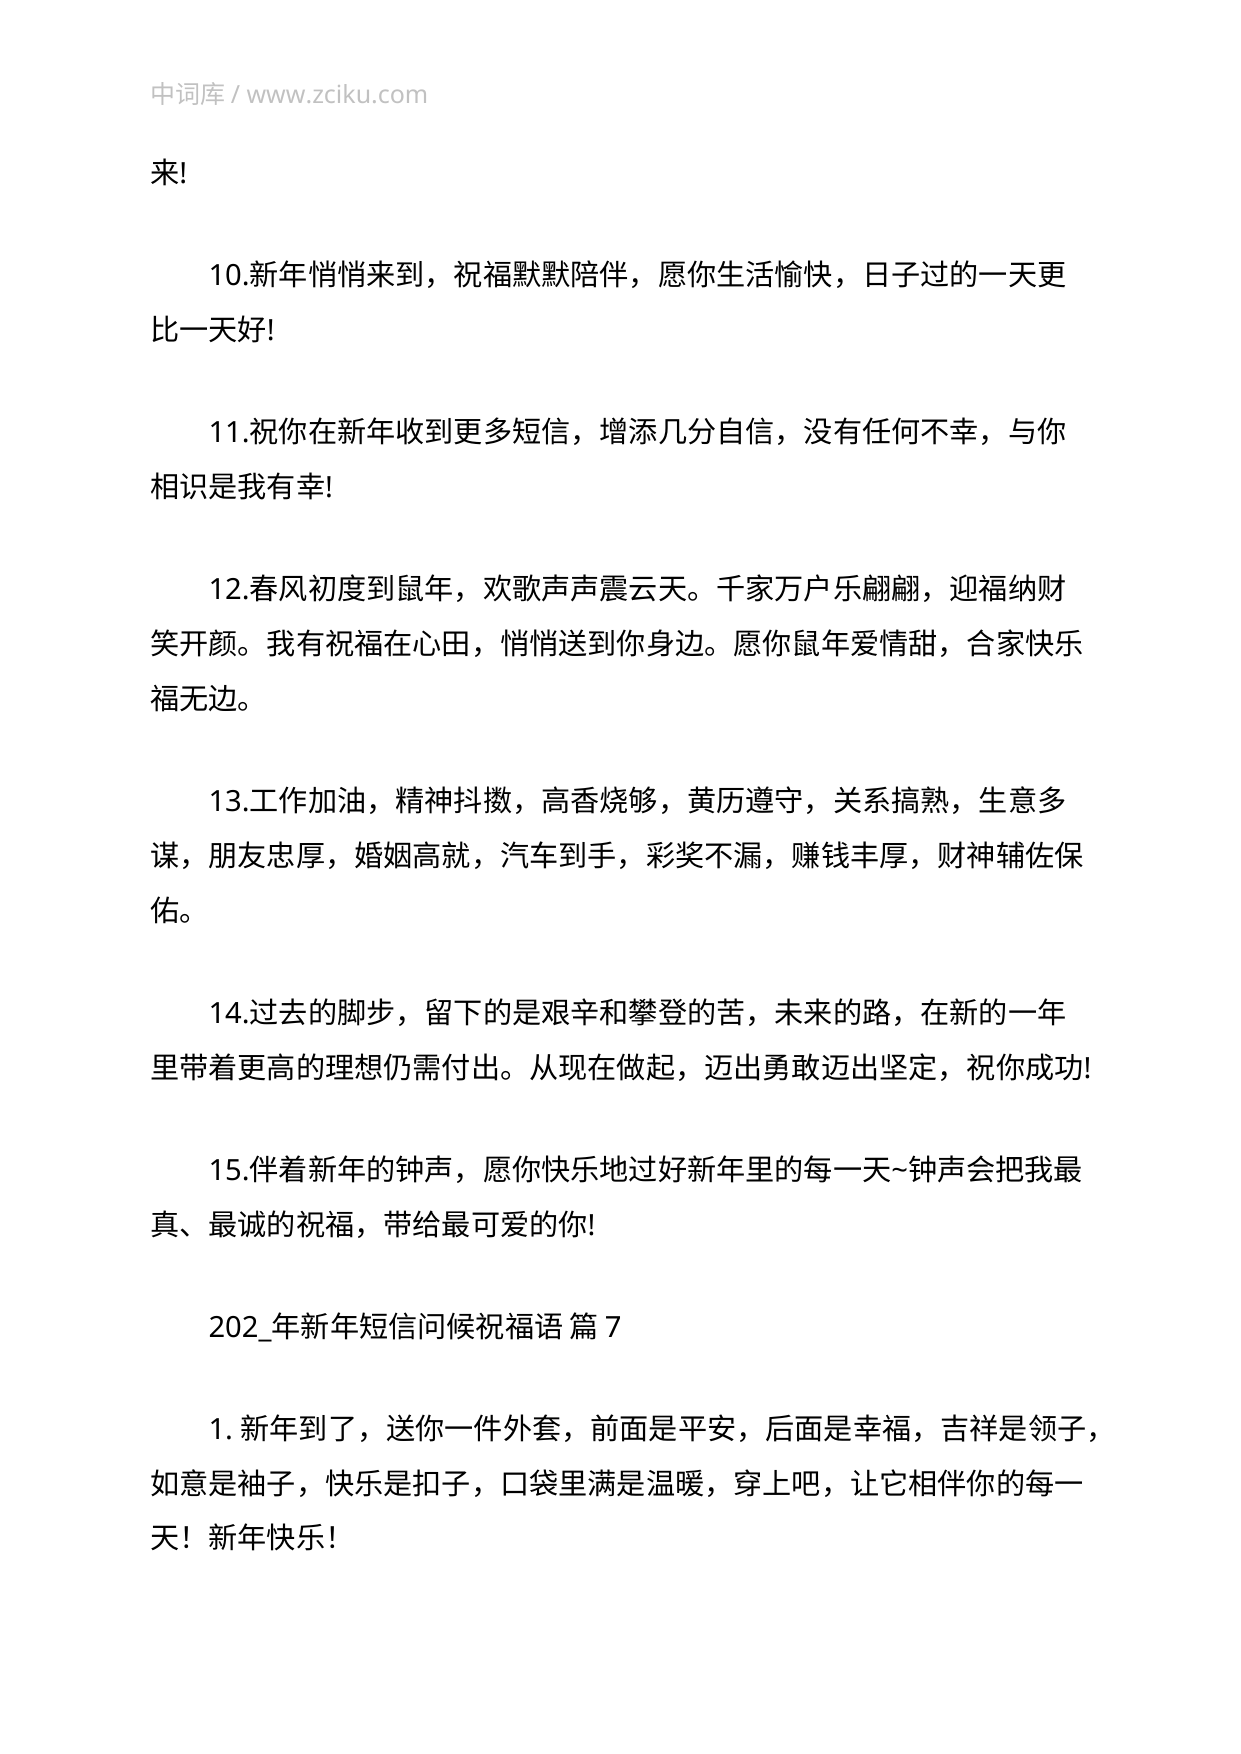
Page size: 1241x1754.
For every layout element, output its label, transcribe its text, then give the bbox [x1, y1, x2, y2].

text 14.过去的脚步，留下的是艰辛和攀登的苦，未来的路，在新的一年里带着更高的理想仍需付出。从现在做起，迈出勇敢迈出坚定，祝你成功! [150, 989, 1090, 1087]
text 202_年新年短信问候祝福语 篇7 [150, 1303, 1090, 1346]
text 11.祝你在新年收到更多短信，增添几分自信，没有任何不幸，与你相识是我有幸! [150, 409, 1090, 506]
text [150, 150, 1090, 192]
text 12.春风初度到鼠年，欢歌声声震云天。千家万户乐翩翩，迎福纳财笑开颜。我有祝福在心田，悄悄送到你身边。愿你鼠年爱情甜，合家快乐福无边。 [150, 566, 1090, 718]
text 1. 新年到了，送你一件外套，前面是平安，后面是幸福，吉祥是领子，如意是袖子，快乐是扣子，口袋里满是温暖，穿上吧，让它相伴你的每一天！新年快乐！ [150, 1405, 1090, 1557]
text 13.工作加油，精神抖擞，高香烧够，黄历遵守，关系搞熟，生意多谋，朋友忠厚，婚姻高就，汽车到手，彩奖不漏，赚钱丰厚，财神辅佐保佑。 [150, 778, 1090, 930]
text 15.伴着新年的钟声，愿你快乐地过好新年里的每一天~钟声会把我最真、最诚的祝福，带给最可爱的你! [150, 1146, 1090, 1244]
text 10.新年悄悄来到，祝福默默陪伴，愿你生活愉快，日子过的一天更比一天好! [150, 252, 1090, 349]
